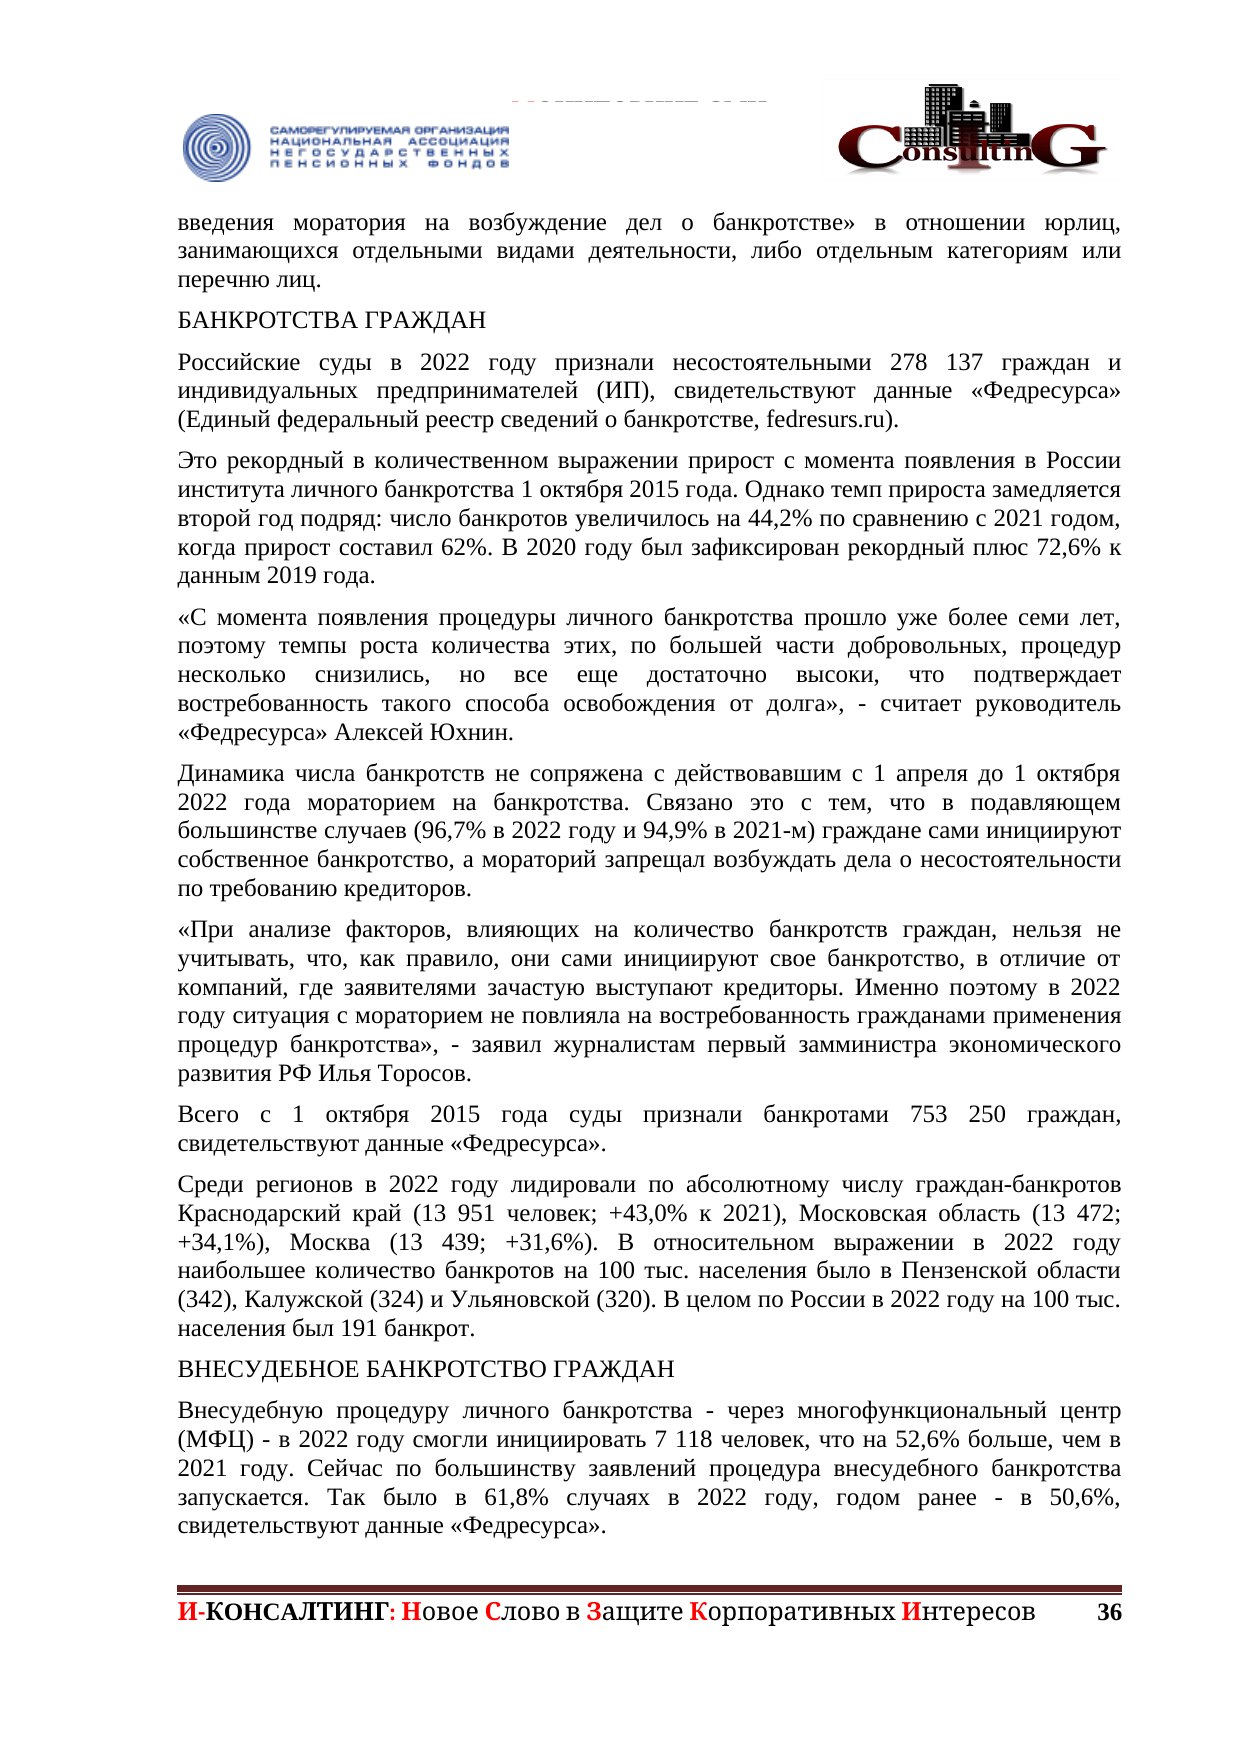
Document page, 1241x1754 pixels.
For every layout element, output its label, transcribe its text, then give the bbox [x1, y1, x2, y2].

text БАНКРОТСТВА ГРАЖДАН [177, 306, 1122, 334]
text Это рекордный в количественном выражении прирост с момента появления в России института личного банкротства 1 октября 2015 года. Однако темп прироста замедляется второй год подряд: число банкротов увеличилось на 44,2% по сравнению с 2021 годом, когда прирост составил 62%. В 2020 году был зафиксирован рекордный плюс 72,6% к данным 2019 года. [177, 446, 1122, 589]
text Среди регионов в 2022 году лидировали по абсолютному числу граждан-банкротов Краснодарский край (13 951 человек; +43,0% к 2021), Московская область (13 472; +34,1%), Москва (13 439; +31,6%). В относительном выражении в 2022 году наибольшее количество банкротов на 100 тыс. населения было в Пензенской области (342), Калужской (324) и Ульяновской (320). В целом по России в 2022 году на 100 тыс. населения был 191 банкрот. [177, 1169, 1122, 1342]
text «При анализе факторов, влияющих на количество банкротств граждан, нельзя не учитывать, что, как правило, они сами инициируют свое банкротство, в отличие от компаний, где заявителями зачастую выступают кредиторы. Именно поэтому в 2022 году ситуация с мораторием не повлияла на востребованность гражданами применения процедур банкротства», - заявил журналистам первый замминистра экономического развития РФ Илья Торосов. [177, 914, 1122, 1087]
text Всего с 1 октября 2015 года суды признали банкротами 753 250 граждан, свидетельствуют данные «Федресурса». [177, 1099, 1122, 1157]
text Российские суды в 2022 году признали несостоятельными 278 137 граждан и индивидуальных предпринимателей (ИП), свидетельствуют данные «Федресурса» (Единый федеральный реестр сведений о банкротстве, fedresurs.ru). [177, 347, 1122, 433]
text Динамика числа банкротств не сопряжена с действовавшим с 1 апреля до 1 октября 2022 года мораторием на банкротства. Связано это с тем, что в подавляющем большинстве случаев (96,7% в 2022 году и 94,9% в 2021-м) граждане сами инициируют собственное банкротство, а мораторий запрещал возбуждать дела о несостоятельности по требованию кредиторов. [177, 758, 1122, 902]
text «С момента появления процедуры личного банкротства прошло уже более семи лет, поэтому темпы роста количества этих, по большей части добровольных, процедур несколько снизились, но все еще достаточно высоки, что подтверждает востребованность такого способа освобождения от долга», - считает руководитель «Федресурса» Алексей Юхнин. [177, 602, 1122, 746]
picture [183, 114, 509, 182]
text ВНЕСУДЕБНОЕ БАНКРОТСТВО ГРАЖДАН [177, 1354, 1122, 1383]
text Внесудебную процедуру личного банкротства - через многофункциональный центр (МФЦ) - в 2022 году смогли инициировать 7 118 человек, что на 52,6% больше, чем в 2021 году. Сейчас по большинству заявлений процедура внесудебного банкротства запускается. Так было в 61,8% случаях в 2022 году, годом ранее - в 50,6%, свидетельствуют данные «Федресурса». [177, 1396, 1122, 1539]
picture [821, 73, 1122, 182]
